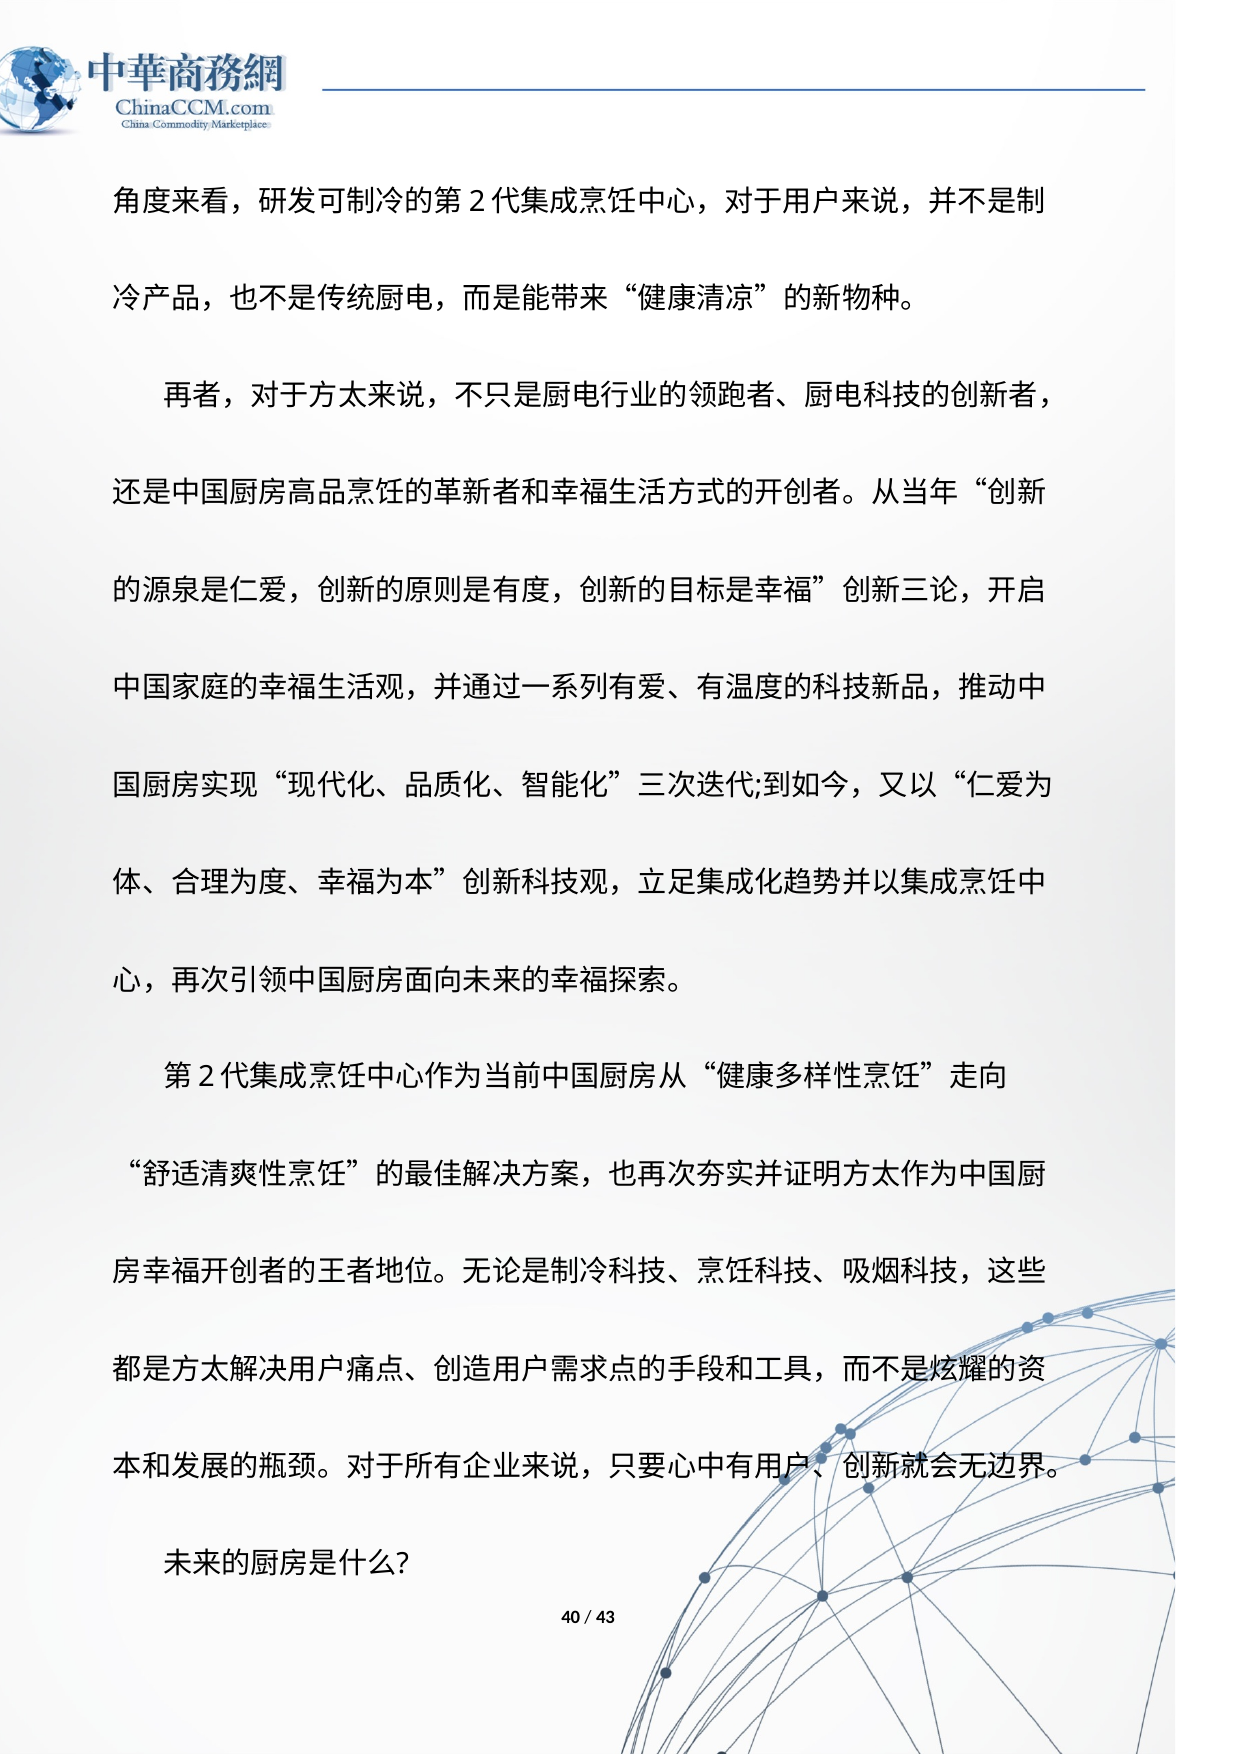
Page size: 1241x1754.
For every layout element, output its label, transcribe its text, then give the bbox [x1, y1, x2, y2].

picture [0, 0, 1176, 1754]
text 再者，对于方太来说，不只是厨电行业的领跑者、厨电科技的创新者，还是中国厨房高品烹饪的革新者和幸福生活方式的开创者。从当年“创新的源泉是仁爱，创新的原则是有度，创新的目标是幸福”创新三论，开启中国家庭的幸福生活观，并通过一系列有爱、有温度的科技新品，推动中国厨房实现“现代化、品质化、智能化”三次迭代;到如今，又以“仁爱为体、合理为度、幸福为本”创新科技观，立足集成化趋势并以集成烹饪中心，再次引领中国厨房面向未来的幸福探索。 [113, 360, 1063, 1010]
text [113, 166, 1063, 328]
text 未来的厨房是什么? [113, 1528, 1063, 1593]
text 第2代集成烹饪中心作为当前中国厨房从“健康多样性烹饪”走向“舒适清爽性烹饪”的最佳解决方案，也再次夯实并证明方太作为中国厨房幸福开创者的王者地位。无论是制冷科技、烹饪科技、吸烟科技，这些都是方太解决用户痛点、创造用户需求点的手段和工具，而不是炫耀的资本和发展的瓶颈。对于所有企业来说，只要心中有用户、创新就会无边界。 [113, 1042, 1063, 1497]
